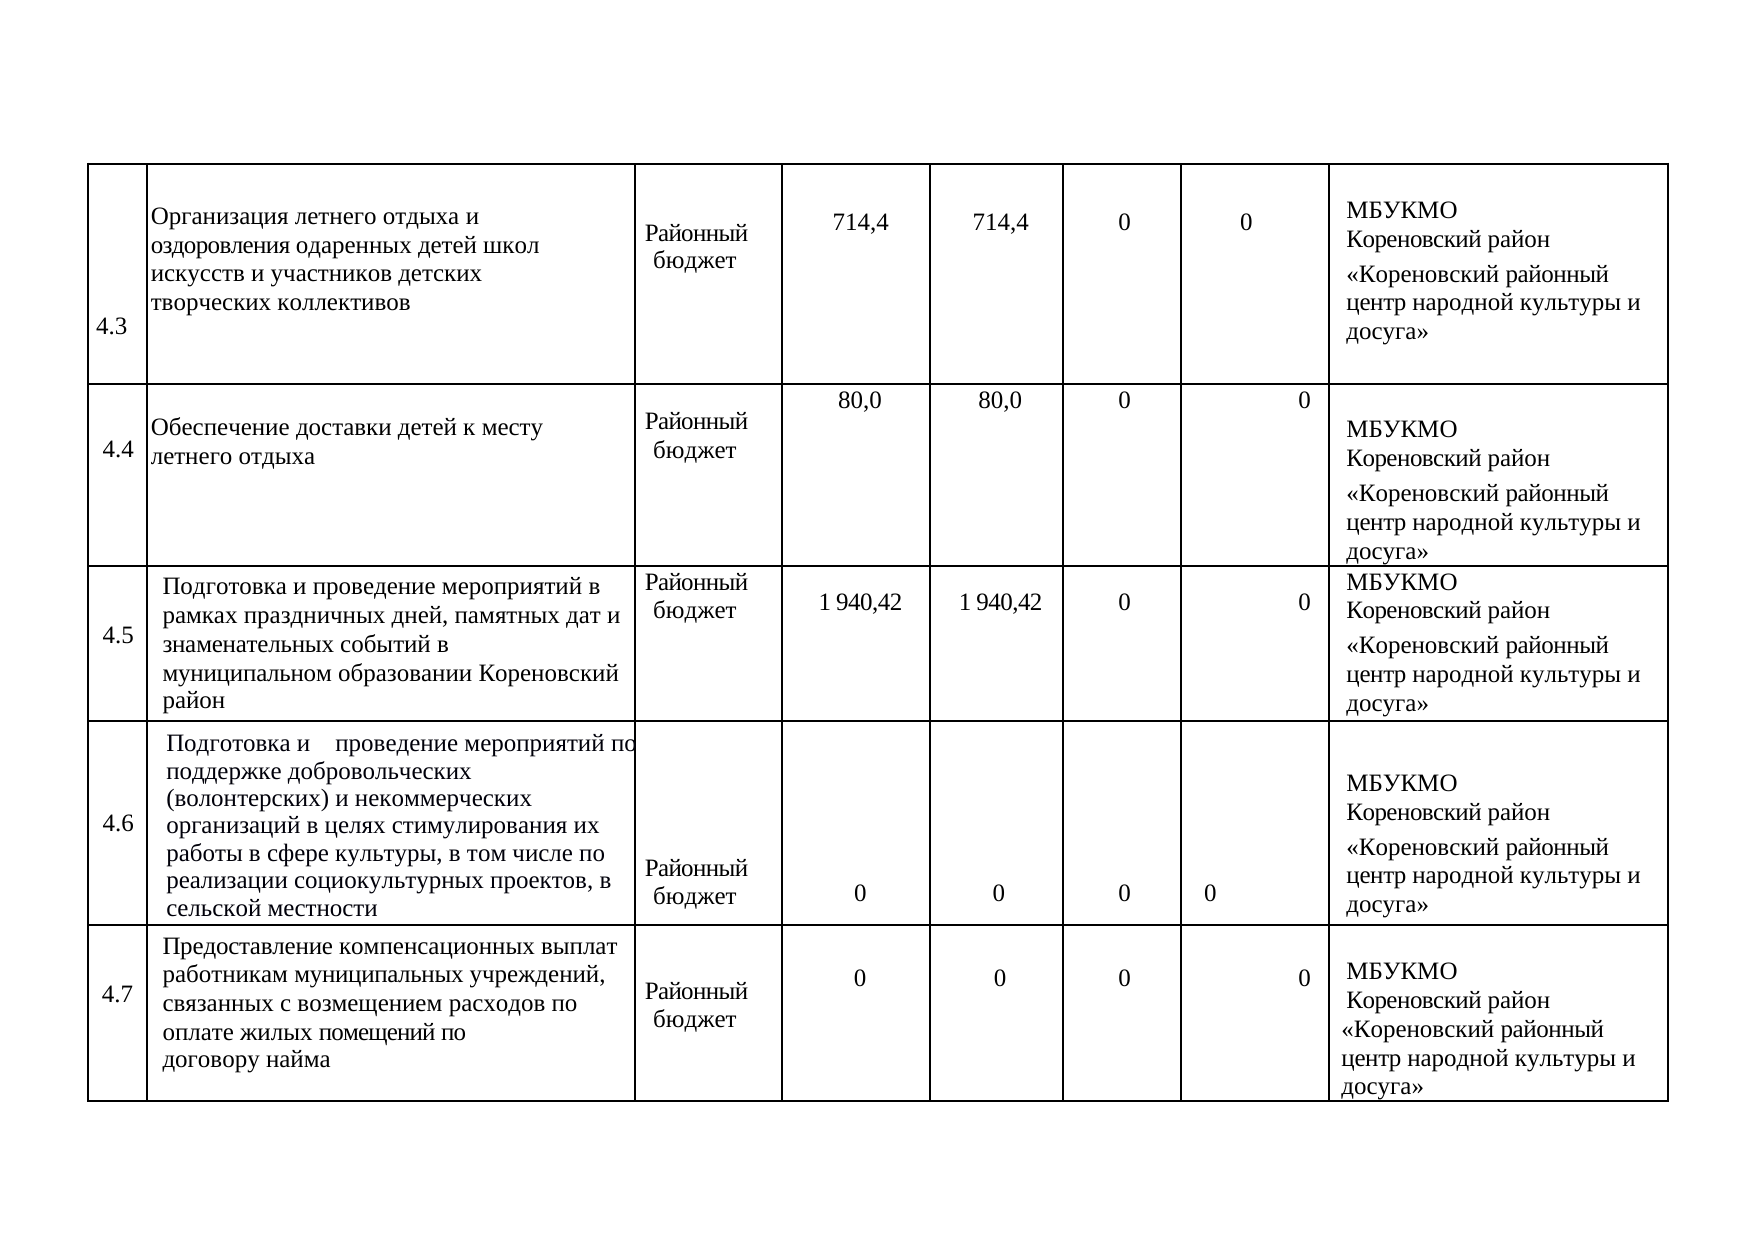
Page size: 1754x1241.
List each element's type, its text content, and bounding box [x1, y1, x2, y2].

table_cell Районный бюджет [636, 567, 781, 719]
table_cell Обеспечение доставки детей к месту летнего отдыха [148, 385, 634, 564]
table_header 4.3 [89, 165, 146, 383]
table_header МБУКМО Кореновский район «Кореновский районный центр народной культуры и досуга» [1330, 165, 1667, 383]
table_cell 0 [783, 926, 929, 1100]
table_cell 4.6 [89, 722, 146, 924]
table_cell Подготовка и проведение мероприятий в рамках праздничных дней, памятных дат и знаменательных событий в муниципальном образовании Кореновский район [148, 567, 634, 719]
table_cell Подготовка и проведение мероприятий по поддержке добровольческих (волонтерских) и некоммерческих организаций в целях стимулирования их работы в сфере культуры, в том числе по реализации социокультурных проектов, в сельской местности [148, 722, 634, 924]
table_cell МБУКМО Кореновский район «Кореновский районный центр народной культуры и досуга» [1330, 722, 1667, 924]
table_cell 4.7 [89, 926, 146, 1100]
table_cell Районный бюджет [636, 926, 781, 1100]
table_cell 4.4 [89, 385, 146, 564]
table_cell МБУКМО Кореновский район «Кореновский районный центр народной культуры и досуга» [1330, 385, 1667, 564]
table_header Районный бюджет [636, 165, 781, 383]
table_cell 80,0 [783, 385, 929, 564]
table_cell 0 [1064, 722, 1180, 924]
table_cell 0 [931, 926, 1062, 1100]
table_cell Предоставление компенсационных выплат работникам муниципальных учреждений, связанных с возмещением расходов по оплате жилых помещений по договору найма [148, 926, 634, 1100]
table_header Организация летнего отдыха и оздоровления одаренных детей школ искусств и участников детских творческих коллективов [148, 165, 634, 383]
table_cell 0 [1182, 722, 1328, 924]
table_header 0 [1064, 165, 1180, 383]
table_cell 0 [931, 722, 1062, 924]
table_cell 4.5 [89, 567, 146, 719]
table_cell 0 [1182, 926, 1328, 1100]
table_cell 0 [1182, 385, 1328, 564]
table_cell 1 940,42 [783, 567, 929, 719]
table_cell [1330, 926, 1667, 1100]
table_cell Районный бюджет [636, 722, 781, 924]
table_cell МБУКМО Кореновский район «Кореновский районный центр народной культуры и досуга» [1330, 567, 1667, 719]
table_header 0 [1182, 165, 1328, 383]
table_cell 0 [1064, 567, 1180, 719]
table_cell 1 940,42 [931, 567, 1062, 719]
table_header 714,4 [783, 165, 929, 383]
table_cell 80,0 [931, 385, 1062, 564]
table_cell 0 [1064, 926, 1180, 1100]
table_cell 0 [1182, 567, 1328, 719]
table_cell 0 [1064, 385, 1180, 564]
table_cell 0 [783, 722, 929, 924]
table_cell Районный бюджет [636, 385, 781, 564]
table_header 714,4 [931, 165, 1062, 383]
